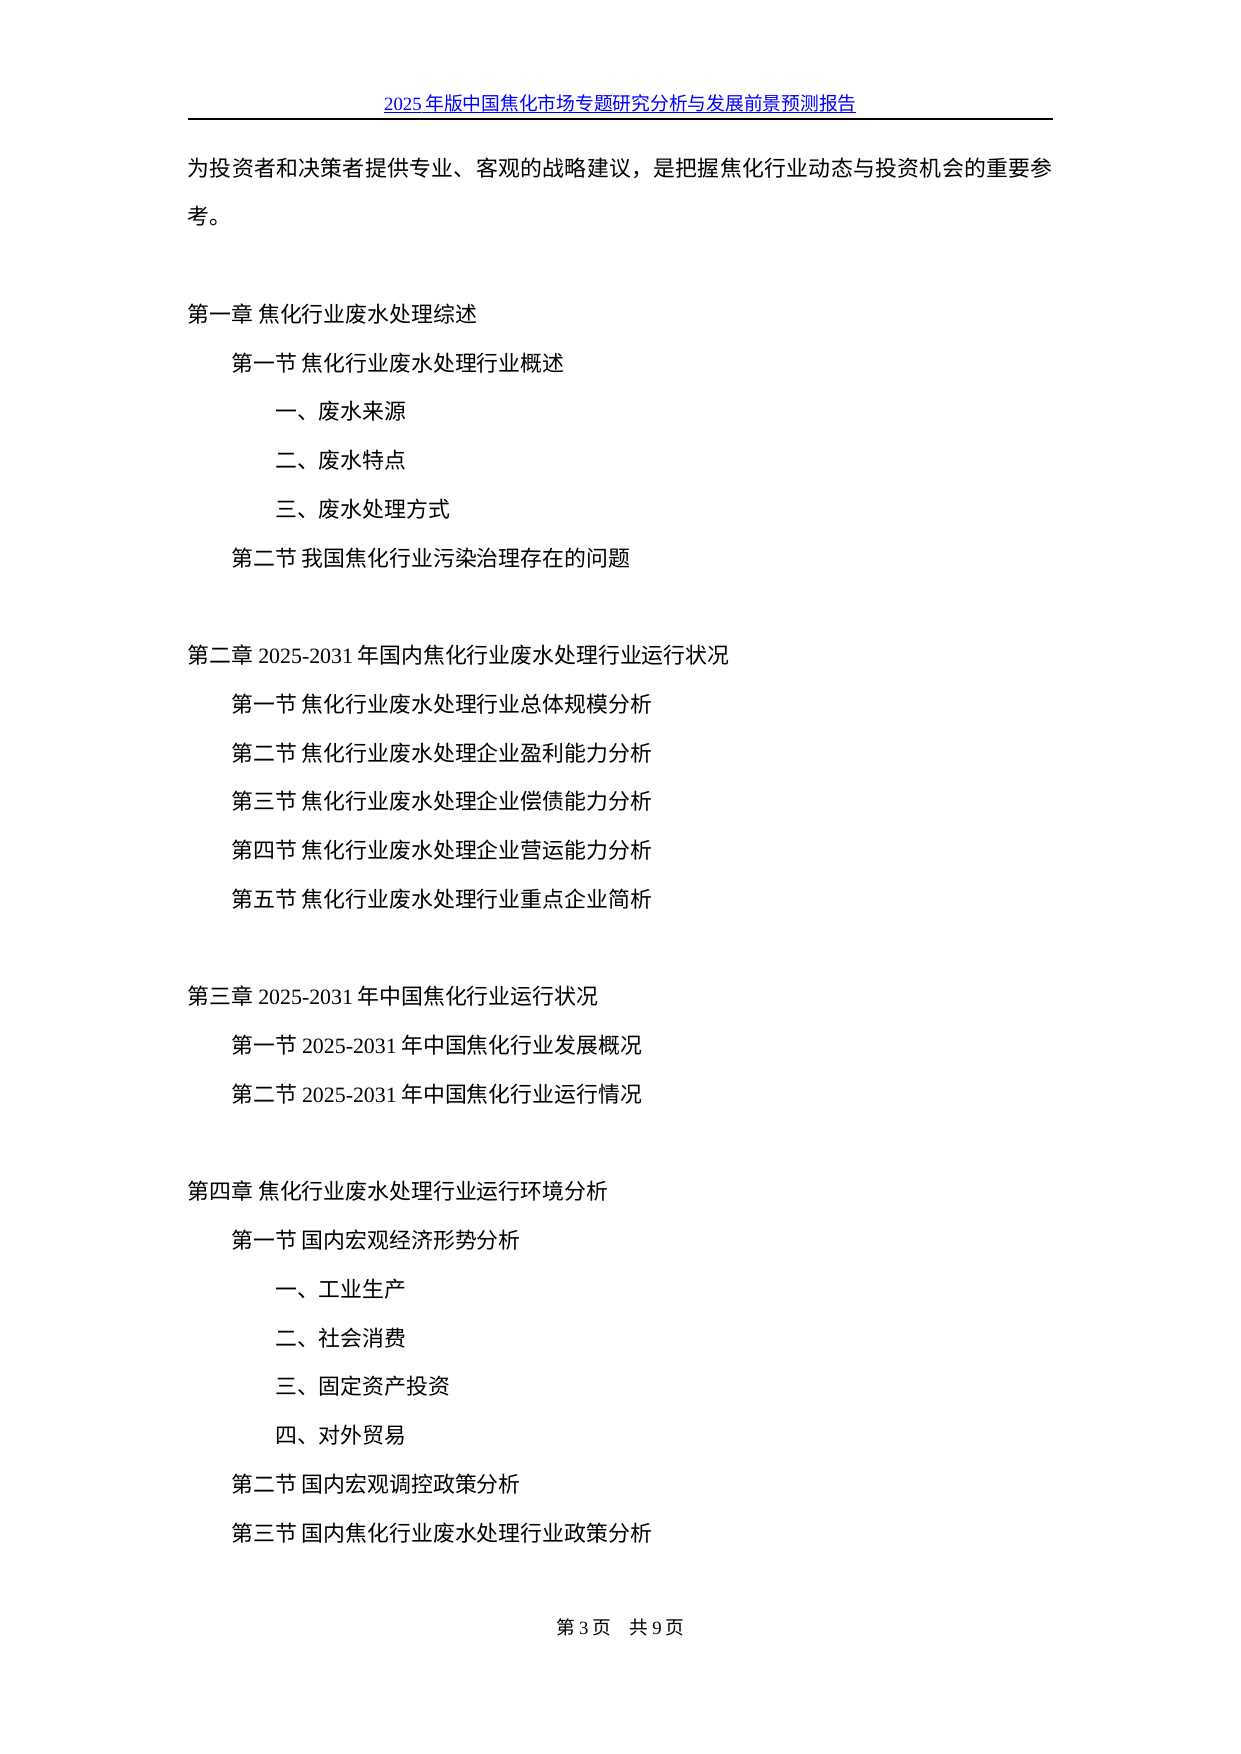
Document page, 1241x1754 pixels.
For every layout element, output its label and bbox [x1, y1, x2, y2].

text [187, 150, 1053, 1548]
